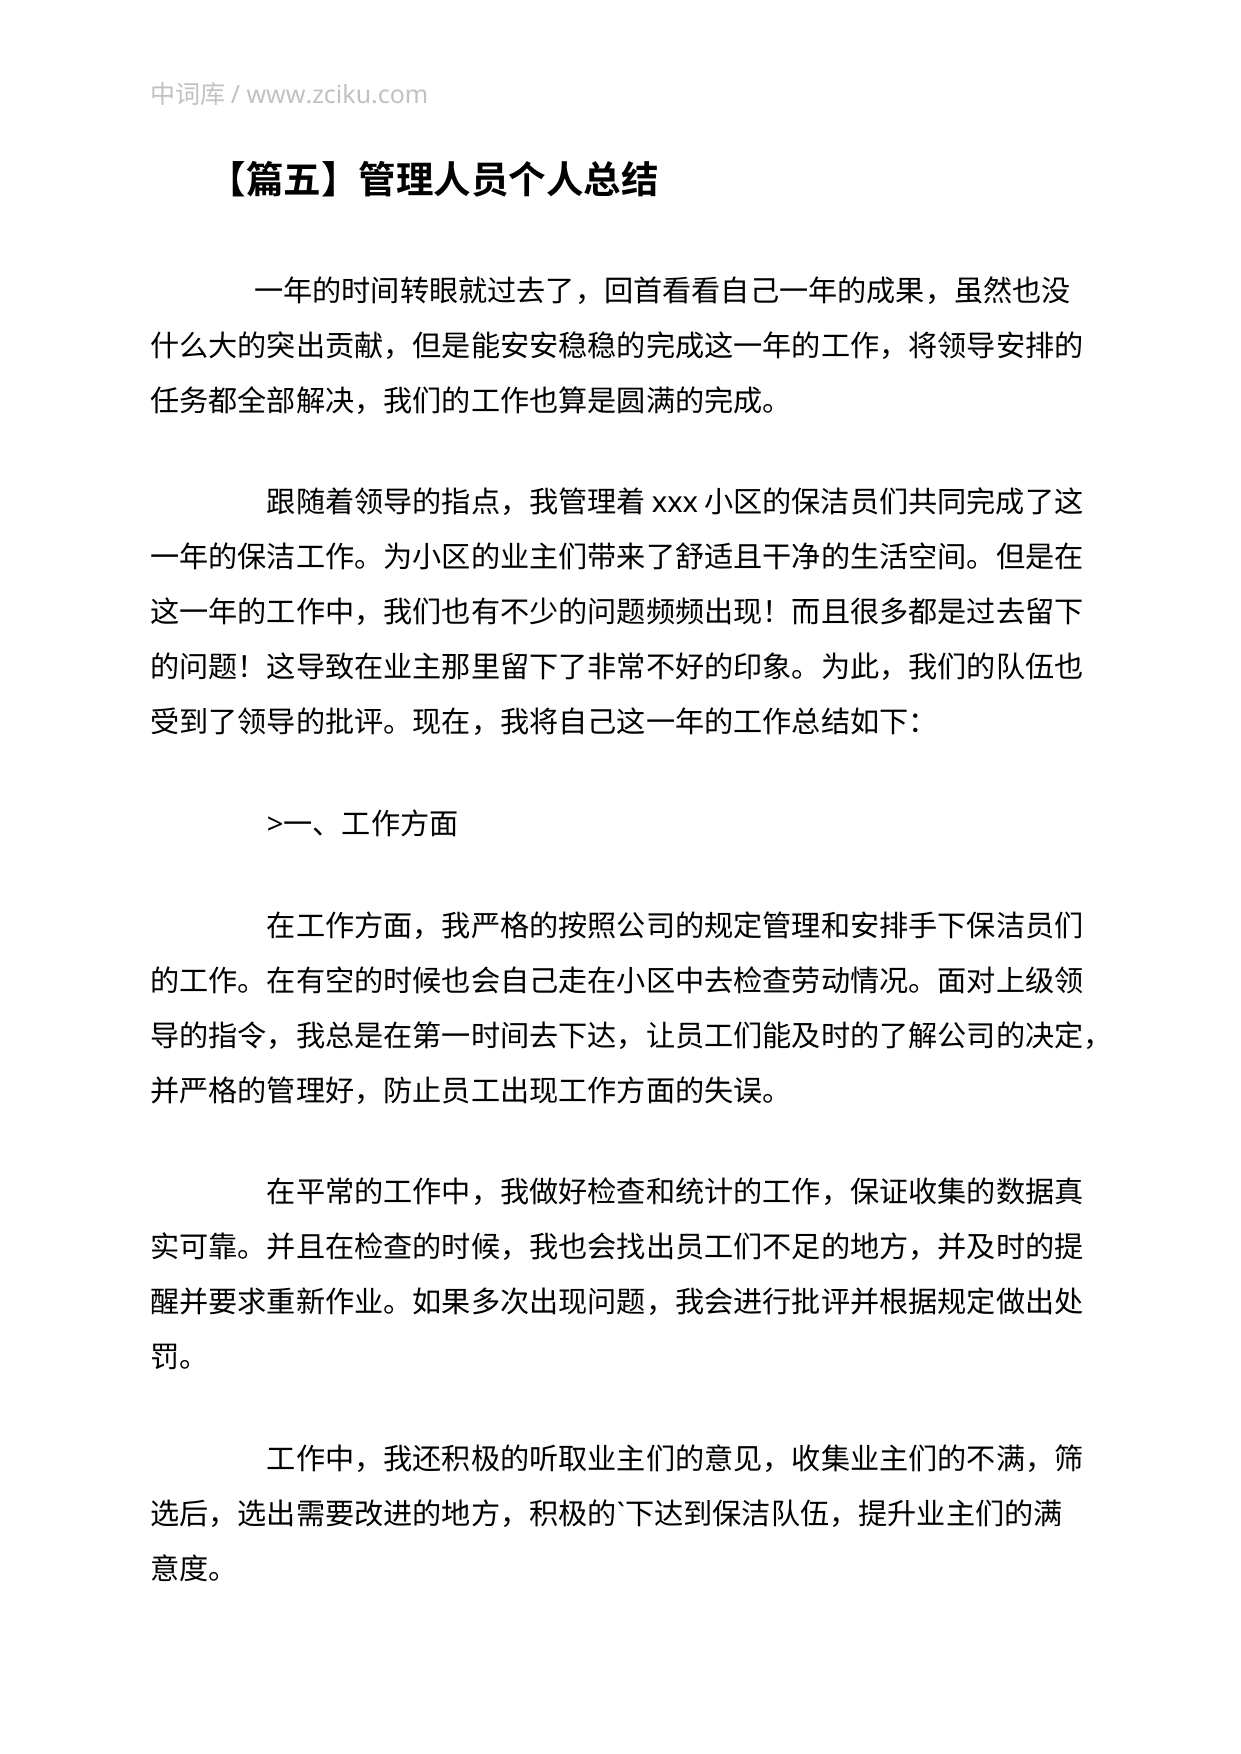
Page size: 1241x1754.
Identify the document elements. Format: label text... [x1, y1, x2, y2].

text 一年的时间转眼就过去了，回首看看自己一年的成果，虽然也没什么大的突出贡献，但是能安安稳稳的完成这一年的工作，将领导安排的任务都全部解决，我们的工作也算是圆满的完成。 [150, 267, 1090, 419]
text 在平常的工作中，我做好检查和统计的工作，保证收集的数据真实可靠。并且在检查的时候，我也会找出员工们不足的地方，并及时的提醒并要求重新作业。如果多次出现问题，我会进行批评并根据规定做出处罚。 [150, 1169, 1090, 1376]
text >一、工作方面 [150, 801, 1090, 843]
text 跟随着领导的指点，我管理着xxx小区的保洁员们共同完成了这一年的保洁工作。为小区的业主们带来了舒适且干净的生活空间。但是在这一年的工作中，我们也有不少的问题频频出现！而且很多都是过去留下的问题！这导致在业主那里留下了非常不好的印象。为此，我们的队伍也受到了领导的批评。现在，我将自己这一年的工作总结如下： [150, 479, 1090, 741]
text 在工作方面，我严格的按照公司的规定管理和安排手下保洁员们的工作。在有空的时候也会自己走在小区中去检查劳动情况。面对上级领导的指令，我总是在第一时间去下达，让员工们能及时的了解公司的决定，并严格的管理好，防止员工出现工作方面的失误。 [150, 902, 1090, 1109]
text 工作中，我还积极的听取业主们的意见，收集业主们的不满，筛选后，选出需要改进的地方，积极的`下达到保洁队伍，提升业主们的满意度。 [150, 1435, 1090, 1588]
text 【篇五】管理人员个人总结 [150, 150, 1090, 204]
